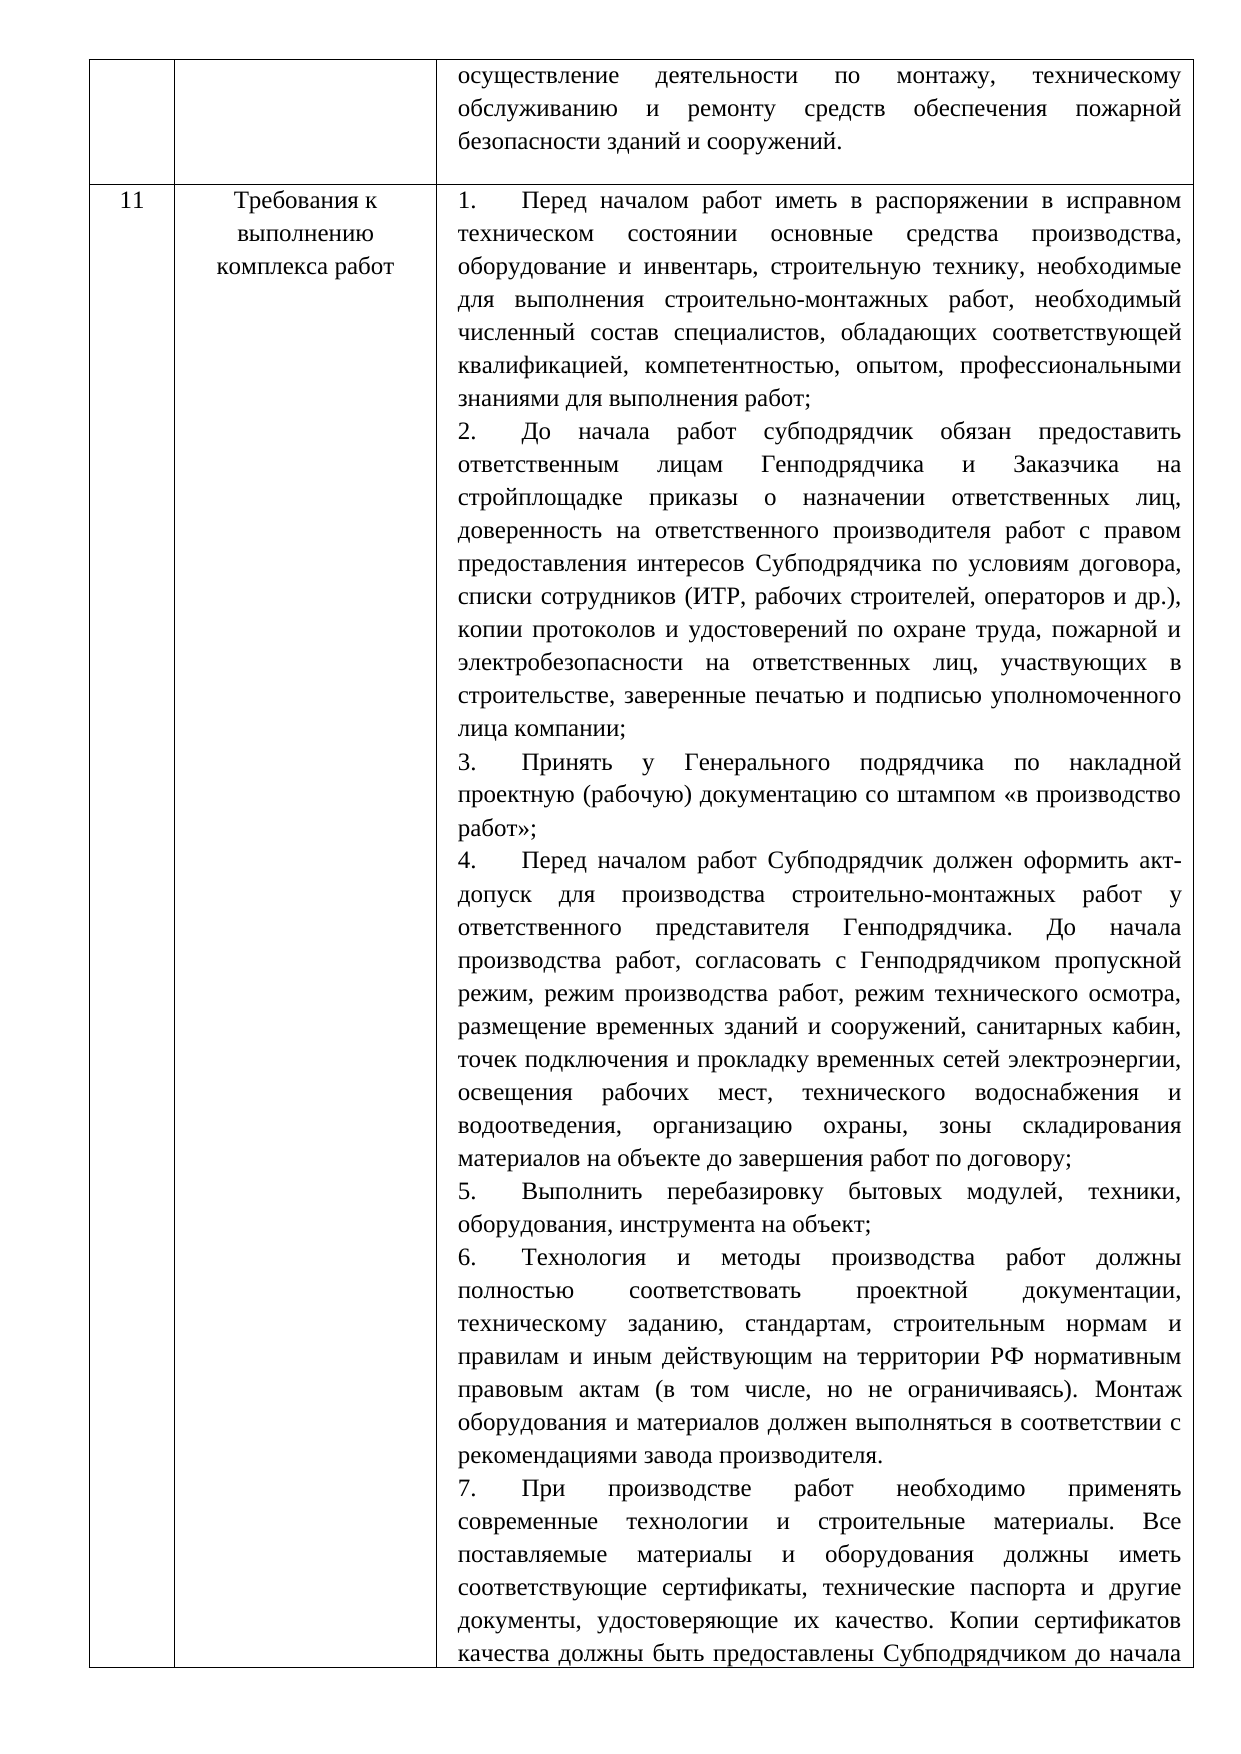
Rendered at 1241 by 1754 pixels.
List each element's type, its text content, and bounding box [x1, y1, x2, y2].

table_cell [437, 185, 1193, 1667]
table_cell 11 [90, 185, 174, 1667]
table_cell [175, 185, 436, 1667]
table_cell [175, 60, 436, 184]
table_cell 10 [90, 60, 174, 184]
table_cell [437, 60, 1193, 184]
